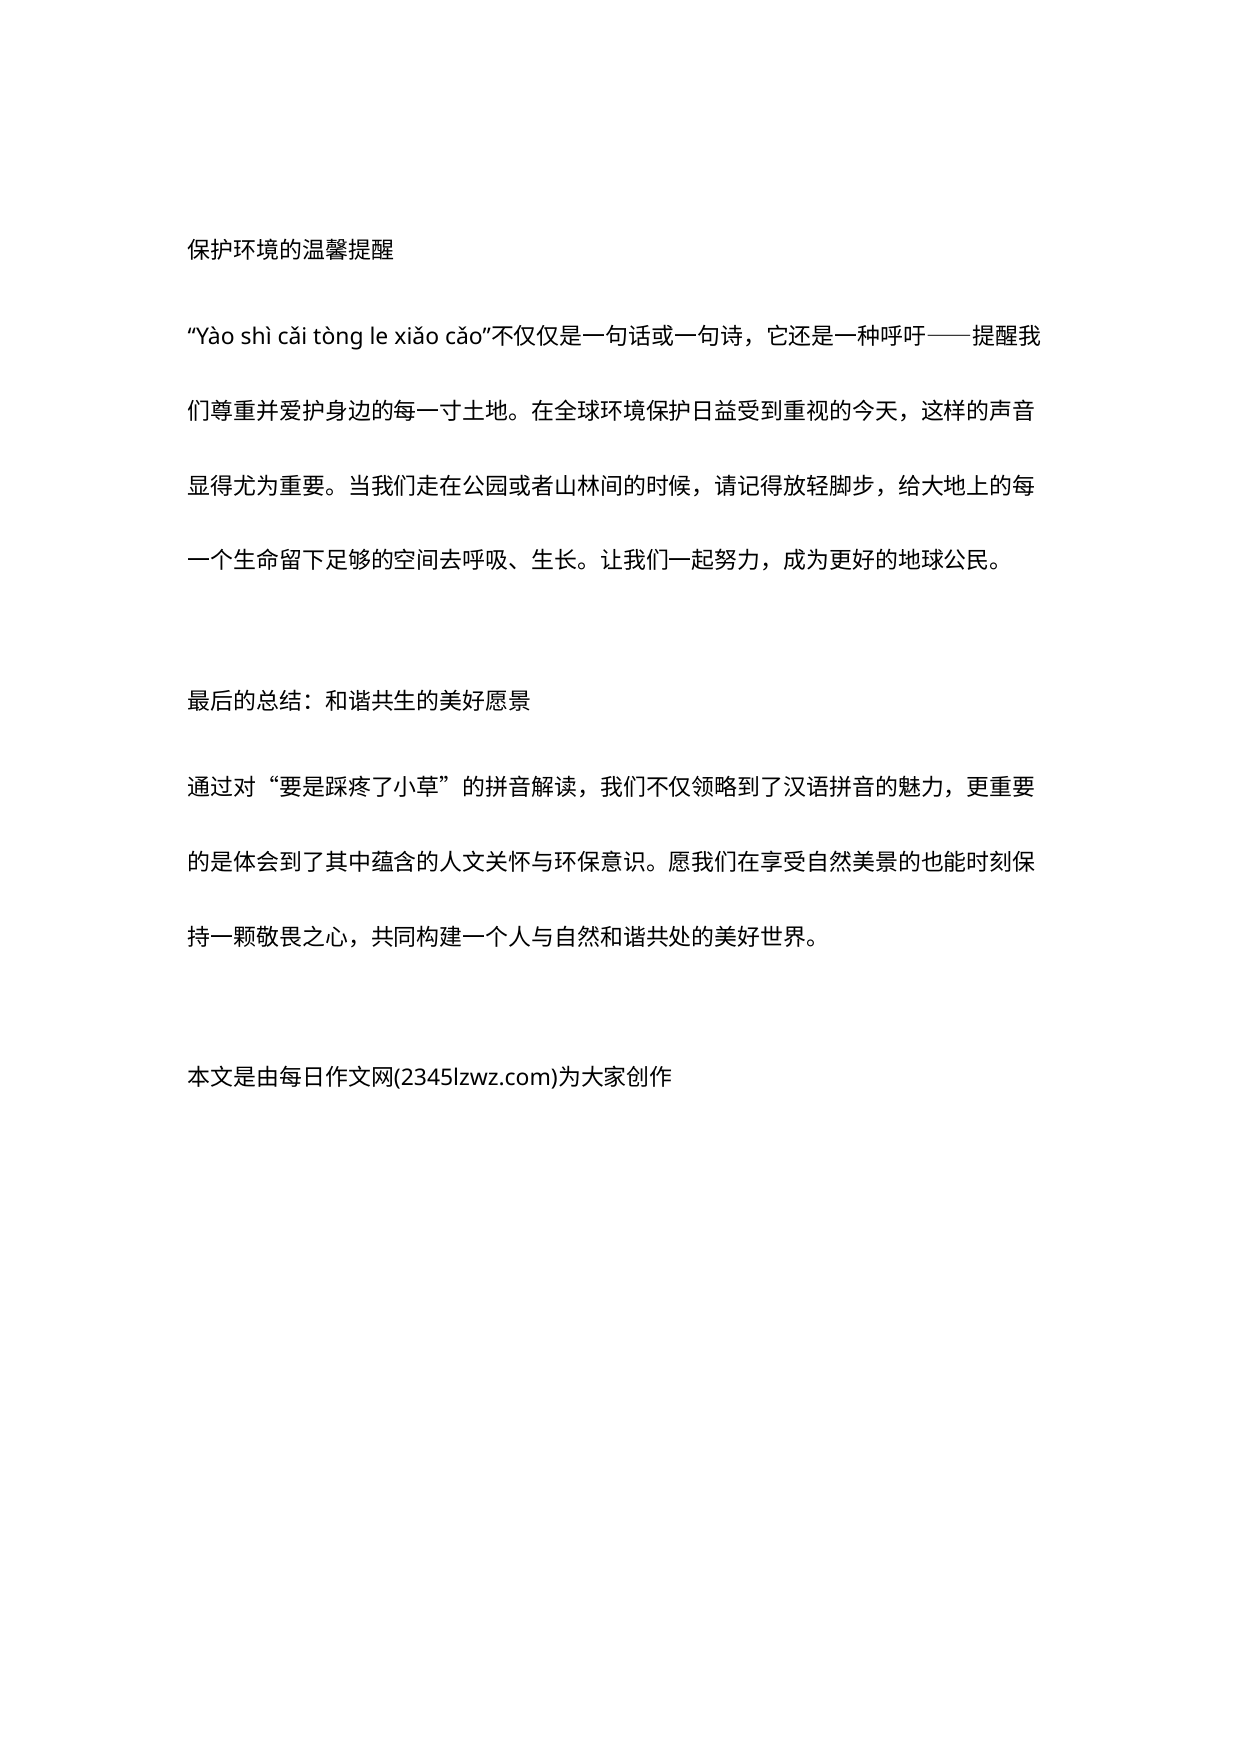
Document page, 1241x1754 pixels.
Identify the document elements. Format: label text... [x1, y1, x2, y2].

text 本文是由每日作文网(2345lzwz.com)为大家创作 [187, 1043, 1053, 1108]
text 最后的总结：和谐共生的美好愿景 [187, 667, 1053, 732]
text 通过对“要是踩疼了小草”的拼音解读，我们不仅领略到了汉语拼音的魅力，更重要的是体会到了其中蕴含的人文关怀与环保意识。愿我们在享受自然美景的也能时刻保持一颗敬畏之心，共同构建一个人与自然和谐共处的美好世界。 [187, 753, 1053, 968]
text “Yào shì cǎi tòng le xiǎo cǎo”不仅仅是一句话或一句诗，它还是一种呼吁——提醒我们尊重并爱护身边的每一寸土地。在全球环境保护日益受到重视的今天，这样的声音显得尤为重要。当我们走在公园或者山林间的时候，请记得放轻脚步，给大地上的每一个生命留下足够的空间去呼吸、生长。让我们一起努力，成为更好的地球公民。 [187, 302, 1053, 591]
text 保护环境的温馨提醒 [187, 216, 1053, 281]
